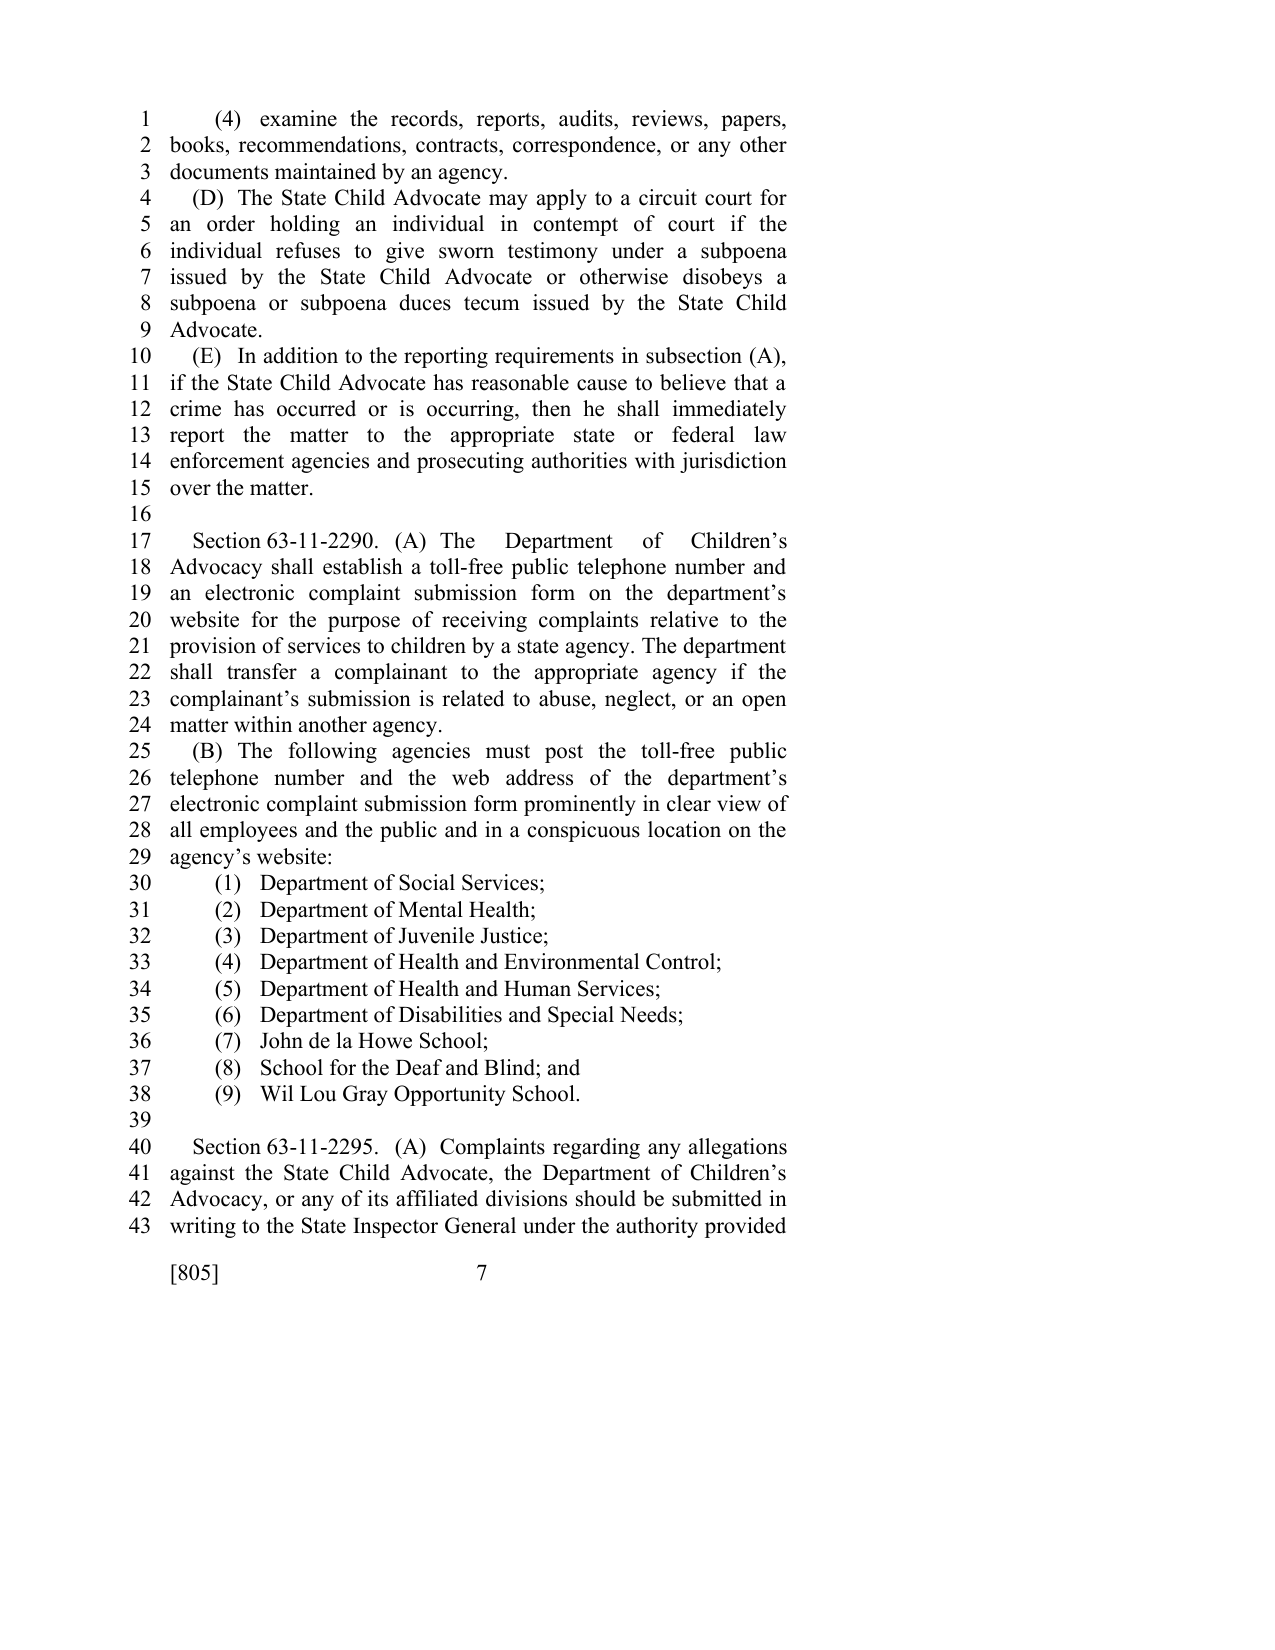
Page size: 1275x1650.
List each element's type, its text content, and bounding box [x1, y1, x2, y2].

text (9) Wil Lou Gray Opportunity School. [169, 1080, 787, 1106]
text (1) Department of Social Services; [169, 869, 787, 896]
text (D) The State Child Advocate may apply to a circuit court for an order holding an individual in contempt of court if the individual refuses to give sworn testimony under a subpoena issued by the State Child Advocate or otherwise disobeys a subpoena or subpoena duces tecum issued by the State Child Advocate. [169, 184, 787, 342]
text (7) John de la Howe School; [169, 1027, 787, 1054]
text (4) Department of Health and Environmental Control; [169, 948, 787, 975]
text (6) Department of Disabilities and Special Needs; [169, 1001, 787, 1027]
text Section 63-11-2290. (A) The Department of Children’s Advocacy shall establish a toll-free public telephone number and an electronic complaint submission form on the department’s website for the purpose of receiving complaints relative to the provision of services to children by a state agency. The department shall transfer a complainant to the appropriate agency if the complainant’s submission is related to abuse, neglect, or an open matter within another agency. [169, 527, 787, 737]
text (3) Department of Juvenile Justice; [169, 922, 787, 948]
text (4) examine the records, reports, audits, reviews, papers, books, recommendations, contracts, correspondence, or any other documents maintained by an agency. [169, 105, 787, 184]
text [169, 1133, 787, 1238]
text (E) In addition to the reporting requirements in subsection (A), if the State Child Advocate has reasonable cause to believe that a crime has occurred or is occurring, then he shall immediately report the matter to the appropriate state or federal law enforcement agencies and prosecuting authorities with jurisdiction over the matter. [169, 342, 787, 500]
text (2) Department of Mental Health; [169, 896, 787, 922]
text (B) The following agencies must post the toll-free public telephone number and the web address of the department’s electronic complaint submission form prominently in clear view of all employees and the public and in a conspicuous location on the agency’s website: [169, 737, 787, 869]
text (8) School for the Deaf and Blind; and [169, 1054, 787, 1080]
text (5) Department of Health and Human Services; [169, 975, 787, 1001]
